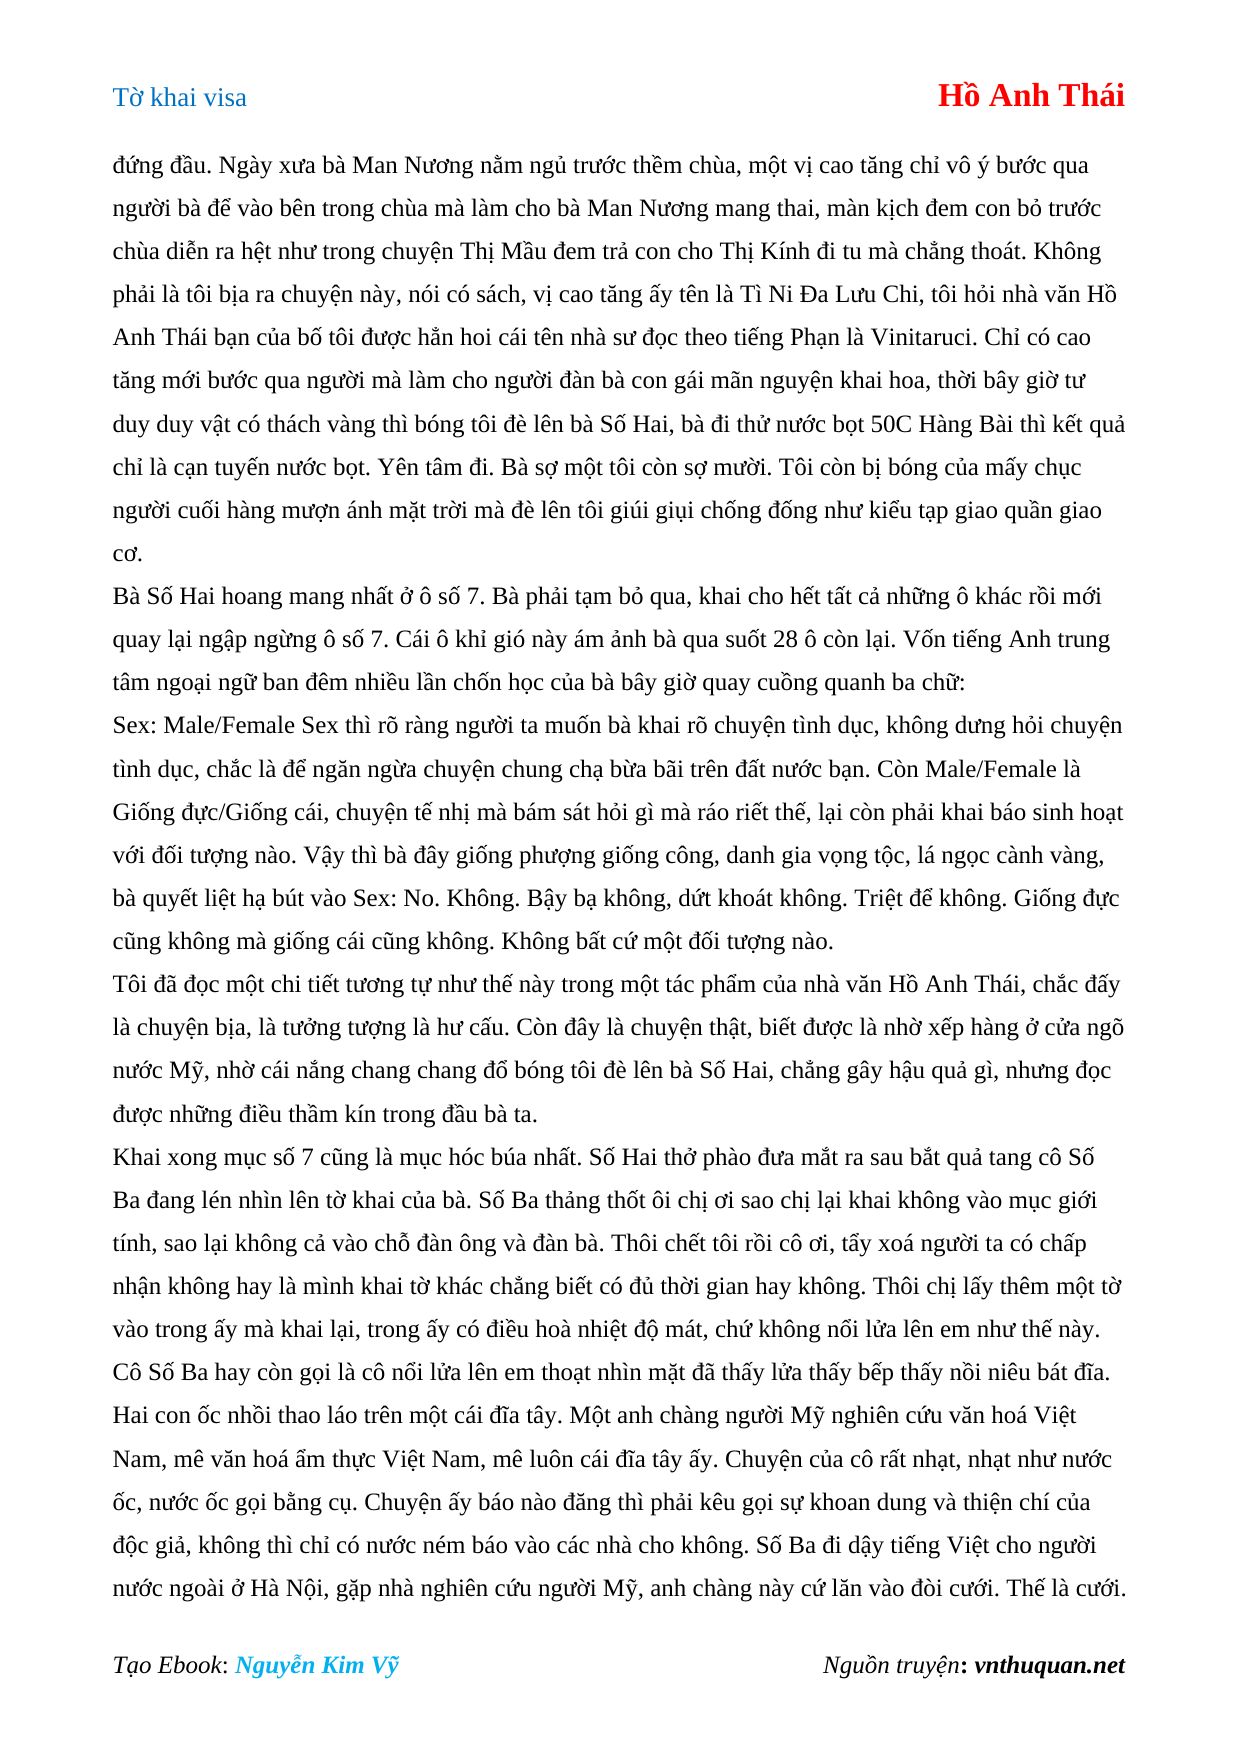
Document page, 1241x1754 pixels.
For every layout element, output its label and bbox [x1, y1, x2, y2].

text [112, 150, 1128, 1602]
